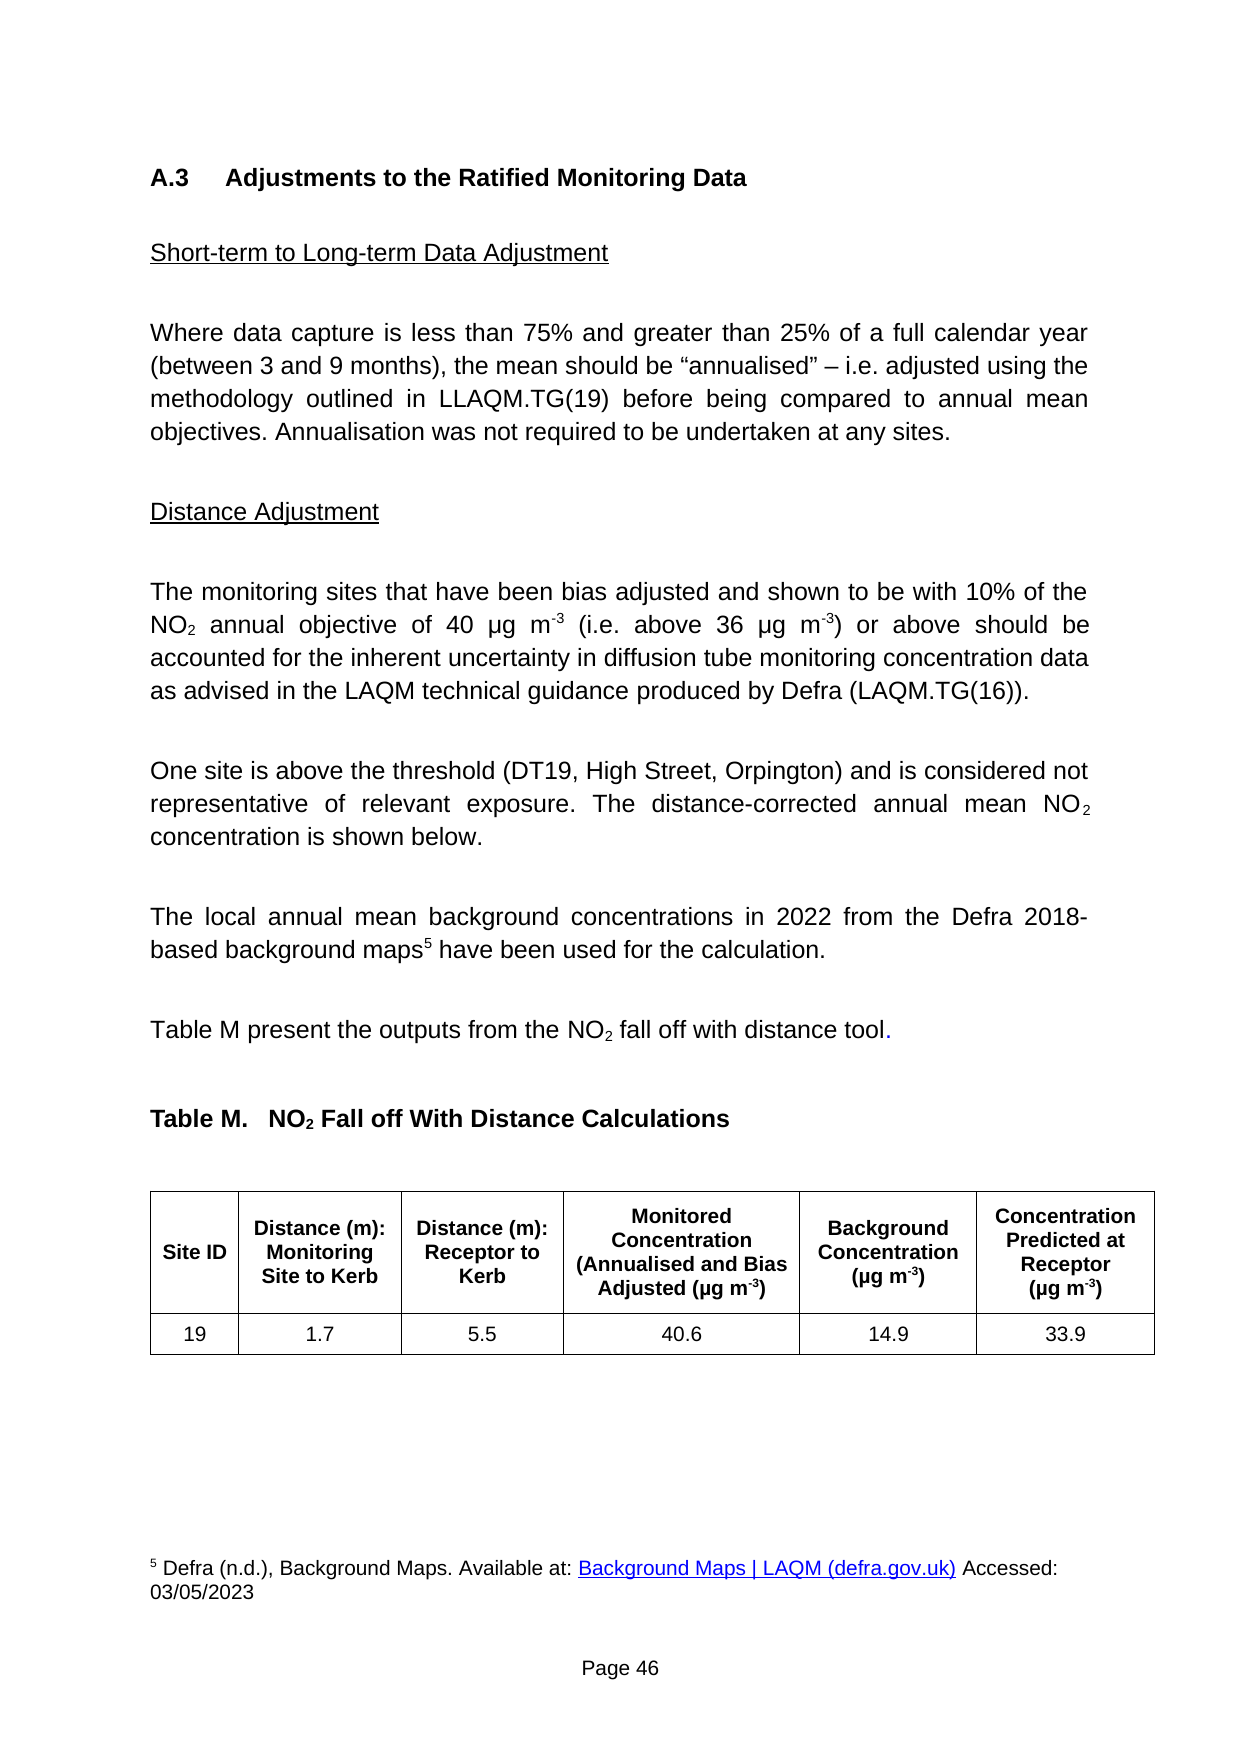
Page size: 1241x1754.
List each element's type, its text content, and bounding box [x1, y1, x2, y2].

text Table M. NO2 Fall off With Distance Calculations [150, 1104, 1090, 1132]
table_header Site ID [151, 1192, 238, 1312]
subtitle A.3 Adjustments to the Ratified Monitoring Data [150, 162, 1090, 191]
table_header Distance (m): Receptor to Kerb [402, 1192, 563, 1312]
table_header Monitored Concentration (Annualised and Bias Adjusted (µg m-3) [564, 1192, 799, 1312]
text The local annual mean background concentrations in 2022 from the Defra 2018-based background maps have been used for the calculation. [150, 902, 1090, 964]
text Distance Adjustment [150, 497, 1090, 526]
table_cell 14.9 [800, 1314, 976, 1354]
table_cell 5.5 [402, 1314, 563, 1354]
table_header Concentration Predicted at Receptor (µg m-3) [977, 1192, 1154, 1312]
table_cell 40.6 [564, 1314, 799, 1354]
table_header Distance (m): Monitoring Site to Kerb [239, 1192, 401, 1312]
table_header Background Concentration (µg m-3) [800, 1192, 976, 1312]
table_cell 1.7 [239, 1314, 401, 1354]
text One site is above the threshold (DT19, High Street, Orpington) and is considered not representative of relevant exposure. The distance-corrected annual mean NO2 concentration is shown below. [150, 756, 1090, 851]
text Table M present the outputs from the NO2 fall off with distance tool. [150, 1015, 1090, 1044]
text The monitoring sites that have been bias adjusted and shown to be with 10% of the NO2 annual objective of 40 μg m-3 (i.e. above 36 μg m-3) or above should be accounted for the inherent uncertainty in diffusion tube monitoring concentration data as advised in the LAQM technical guidance produced by Defra (LAQM.TG(16)). [150, 577, 1090, 705]
table_cell 33.9 [977, 1314, 1154, 1354]
text Where data capture is less than 75% and greater than 25% of a full calendar year (between 3 and 9 months), the mean should be “annualised” – i.e. adjusted using the methodology outlined in LLAQM.TG(19) before being compared to annual mean objectives. Annualisation was not required to be undertaken at any sites. [150, 318, 1090, 446]
text Short-term to Long-term Data Adjustment [150, 238, 1090, 267]
table_cell 19 [151, 1314, 238, 1354]
